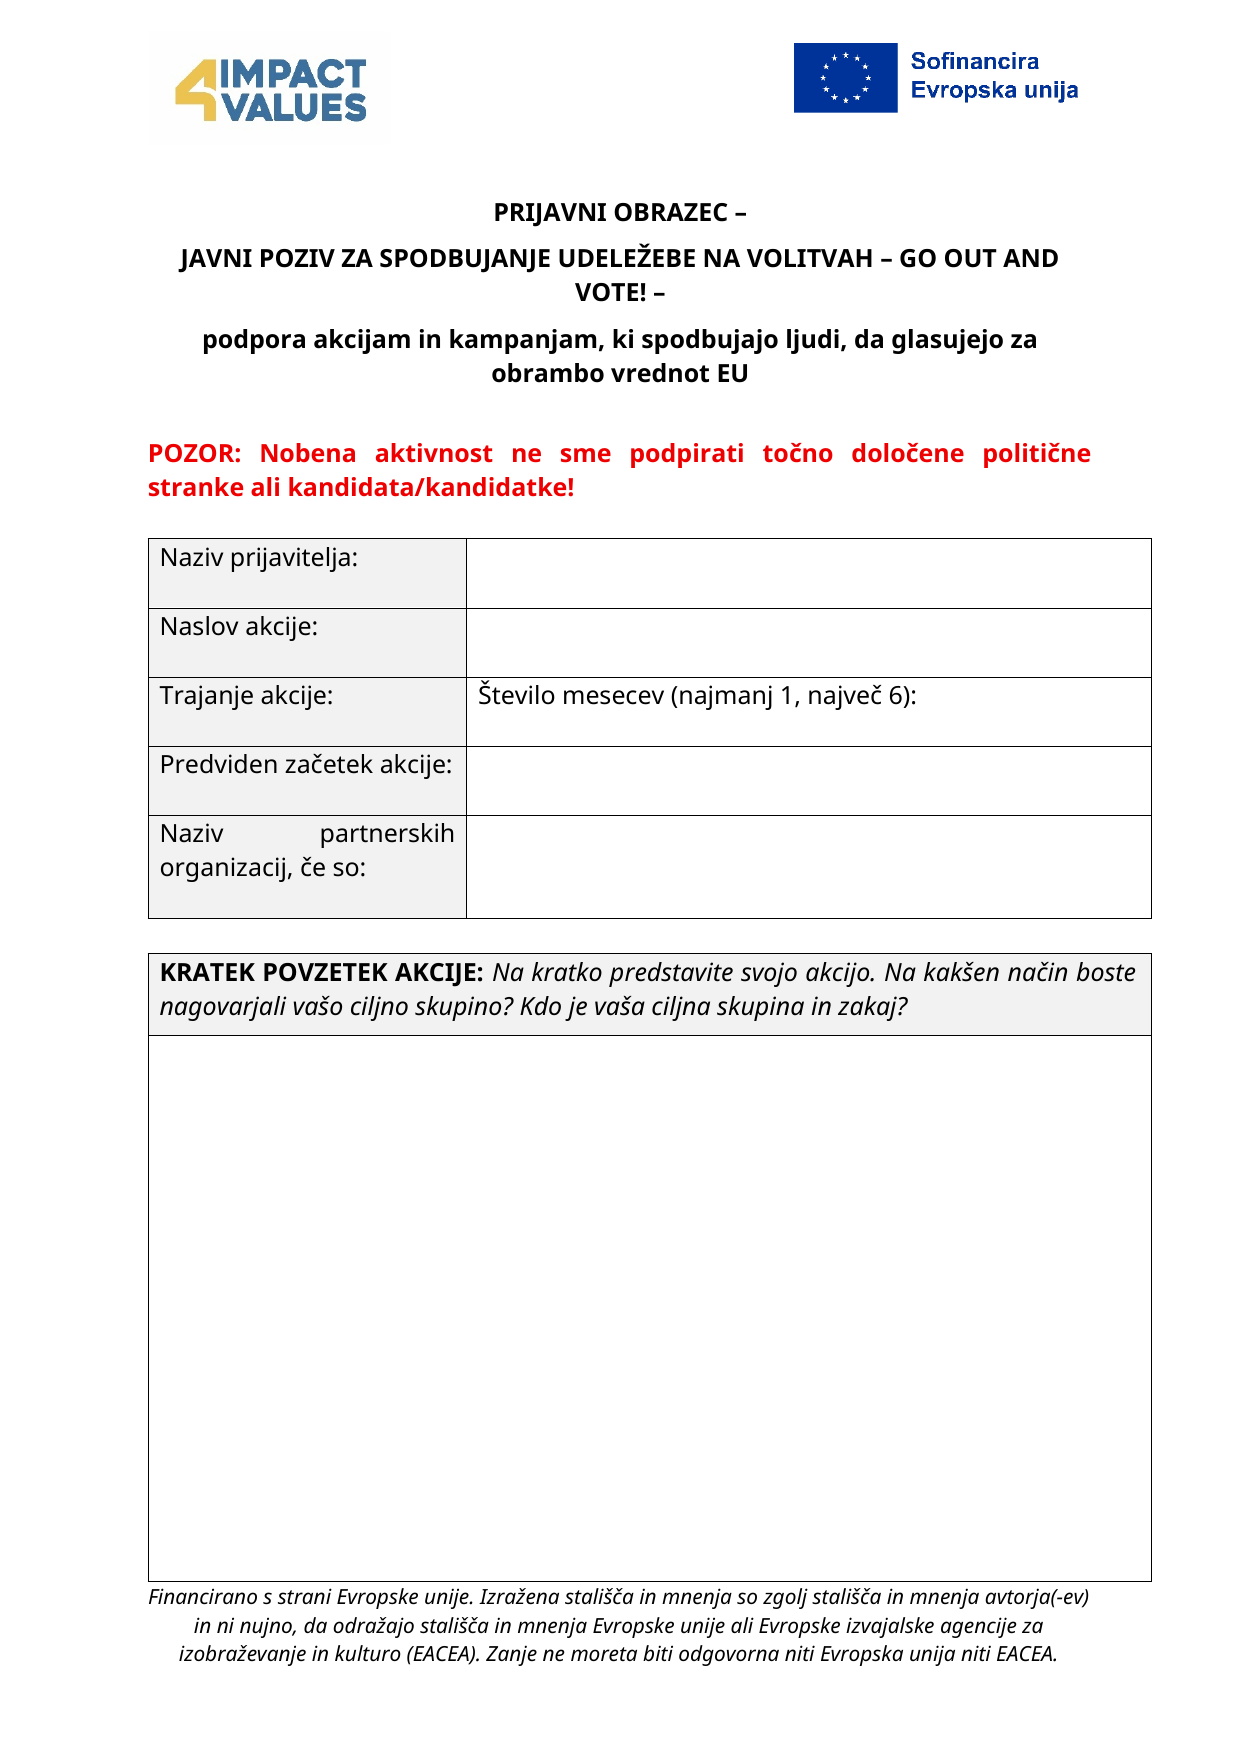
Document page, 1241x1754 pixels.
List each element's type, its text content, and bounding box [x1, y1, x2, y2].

text podpora akcijam in kampanjam, ki spodbujajo ljudi, da glasujejo za obrambo vrednot EU [148, 321, 1093, 389]
text POZOR: Nobena aktivnost ne sme podpirati točno določene politične stranke ali kandidata/kandidatke! [148, 436, 1093, 504]
table_cell Predviden začetek akcije: [149, 747, 466, 815]
table_cell [467, 747, 1151, 815]
table_header [467, 539, 1151, 607]
text PRIJAVNI OBRAZEC – [148, 194, 1093, 228]
picture [147, 31, 392, 144]
text JAVNI POZIV ZA SPODBUJANJE UDELEŽEBE NA VOLITVAH – GO OUT AND VOTE! – [148, 241, 1093, 309]
table_header KRATEK POVZETEK AKCIJE: Na kratko predstavite svojo akcijo. Na kakšen način boste nagovarjali vašo ciljno skupino? Kdo je vaša ciljna skupina in zakaj? [149, 954, 1151, 1035]
table_cell [149, 1036, 1151, 1581]
table_cell [467, 816, 1151, 918]
table_header Naziv prijavitelja: [149, 539, 466, 607]
table_cell Trajanje akcije: [149, 678, 466, 746]
table_cell Število mesecev (najmanj 1, največ 6): [467, 678, 1151, 746]
table_cell Naziv partnerskih organizacij, če so: [149, 816, 466, 918]
table_cell Naslov akcije: [149, 609, 466, 677]
table_cell [467, 609, 1151, 677]
picture [788, 37, 1086, 116]
